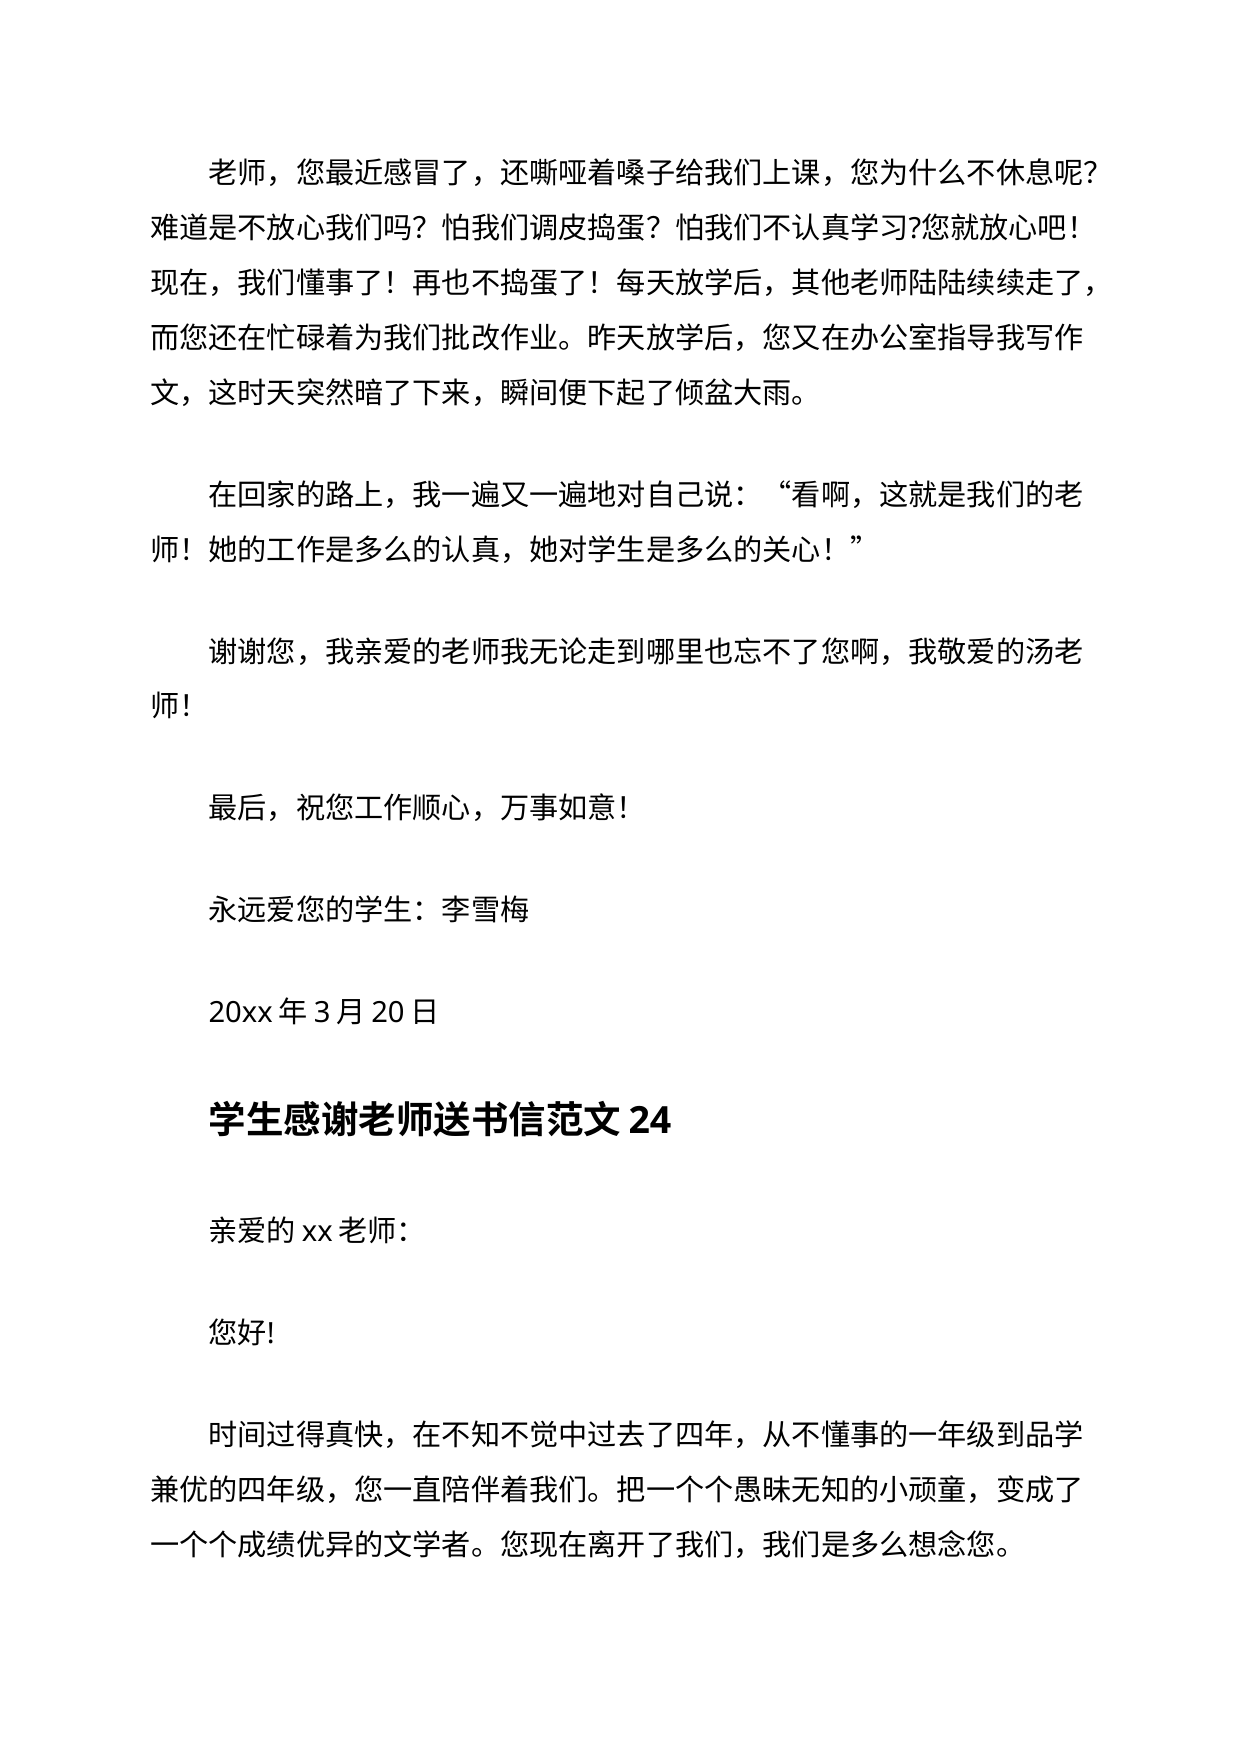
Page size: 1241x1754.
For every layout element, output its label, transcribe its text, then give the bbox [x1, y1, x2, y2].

text 亲爱的xx老师： [150, 1208, 1090, 1250]
text 时间过得真快，在不知不觉中过去了四年，从不懂事的一年级到品学兼优的四年级，您一直陪伴着我们。把一个个愚昧无知的小顽童，变成了一个个成绩优异的文学者。您现在离开了我们，我们是多么想念您。 [150, 1412, 1090, 1564]
text 您好! [150, 1310, 1090, 1352]
text 谢谢您，我亲爱的老师我无论走到哪里也忘不了您啊，我敬爱的汤老师！ [150, 628, 1090, 725]
text 老师，您最近感冒了，还嘶哑着嗓子给我们上课，您为什么不休息呢？难道是不放心我们吗？怕我们调皮捣蛋？怕我们不认真学习?您就放心吧！现在，我们懂事了！再也不捣蛋了！每天放学后，其他老师陆陆续续走了，而您还在忙碌着为我们批改作业。昨天放学后，您又在办公室指导我写作文，这时天突然暗了下来，瞬间便下起了倾盆大雨。 [150, 150, 1090, 412]
text 永远爱您的学生：李雪梅 [150, 887, 1090, 929]
text 最后，祝您工作顺心，万事如意！ [150, 785, 1090, 827]
text 学生感谢老师送书信范文24 [150, 1090, 1090, 1145]
text 在回家的路上，我一遍又一遍地对自己说：“看啊，这就是我们的老师！她的工作是多么的认真，她对学生是多么的关心！” [150, 471, 1090, 569]
text 20xx年3月20日 [150, 988, 1090, 1031]
